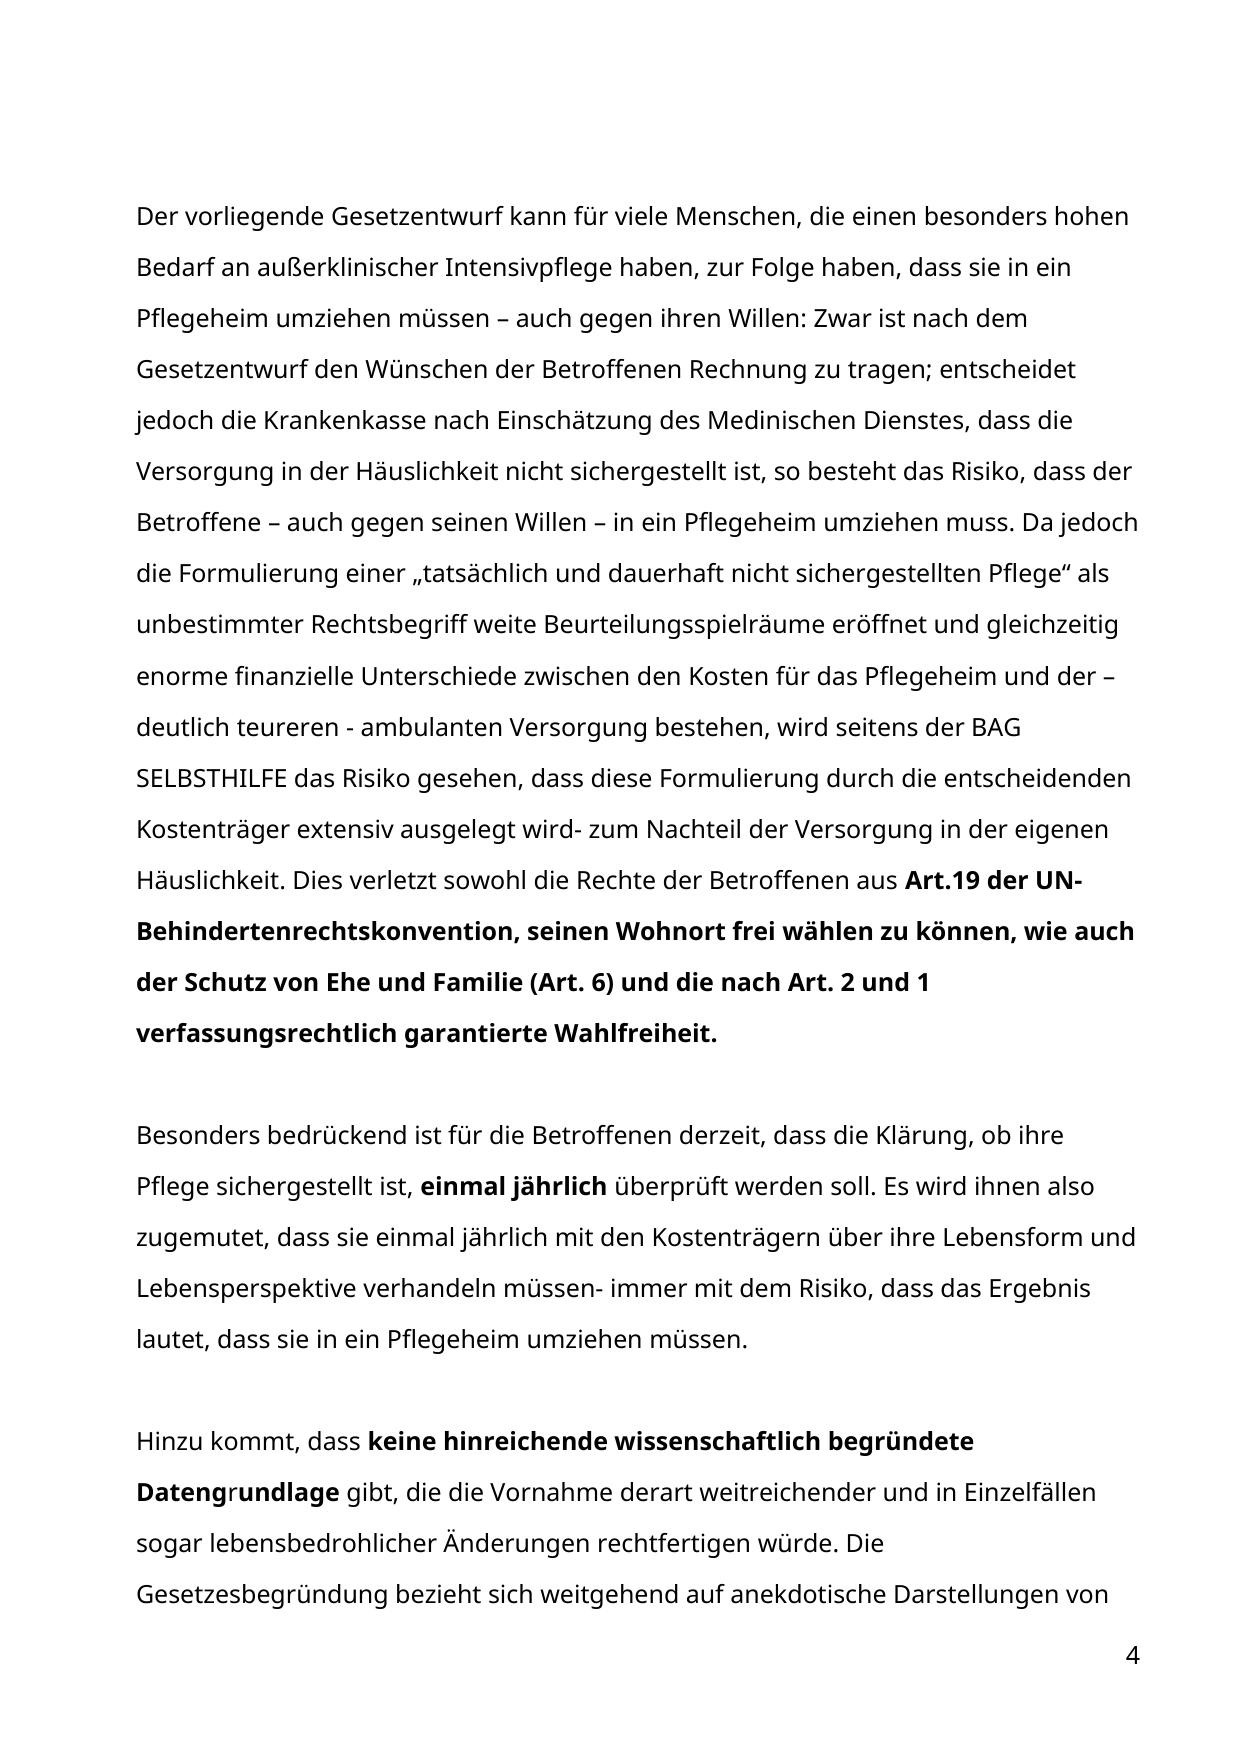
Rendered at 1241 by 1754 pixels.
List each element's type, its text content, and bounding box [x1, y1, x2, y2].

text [136, 1424, 1140, 1611]
text Der vorliegende Gesetzentwurf kann für viele Menschen, die einen besonders hohen Bedarf an außerklinischer Intensivpflege haben, zur Folge haben, dass sie in ein Pflegeheim umziehen müssen – auch gegen ihren Willen: Zwar ist nach dem Gesetzentwurf den Wünschen der Betroffenen Rechnung zu tragen; entscheidet jedoch die Krankenkasse nach Einschätzung des Medinischen Dienstes, dass die Versorgung in der Häuslichkeit nicht sichergestellt ist, so besteht das Risiko, dass der Betroffene – auch gegen seinen Willen – in ein Pflegeheim umziehen muss. Da jedoch die Formulierung einer „tatsächlich und dauerhaft nicht sichergestellten Pflege“ als unbestimmter Rechtsbegriff weite Beurteilungsspielräume eröffnet und gleichzeitig enorme finanzielle Unterschiede zwischen den Kosten für das Pflegeheim und der – deutlich teureren - ambulanten Versorgung bestehen, wird seitens der BAG SELBSTHILFE das Risiko gesehen, dass diese Formulierung durch die entscheidenden Kostenträger extensiv ausgelegt wird- zum Nachteil der Versorgung in der eigenen Häuslichkeit. Dies verletzt sowohl die Rechte der Betroffenen aus Art.19 der UN-Behindertenrechtskonvention, seinen Wohnort frei wählen zu können, wie auch der Schutz von Ehe und Familie (Art. 6) und die nach Art. 2 und 1 verfassungsrechtlich garantierte Wahlfreiheit. [136, 199, 1140, 1049]
text Besonders bedrückend ist für die Betroffenen derzeit, dass die Klärung, ob ihre Pflege sichergestellt ist, einmal jährlich überprüft werden soll. Es wird ihnen also zugemutet, dass sie einmal jährlich mit den Kostenträgern über ihre Lebensform und Lebensperspektive verhandeln müssen- immer mit dem Risiko, dass das Ergebnis lautet, dass sie in ein Pflegeheim umziehen müssen. [136, 1117, 1140, 1356]
